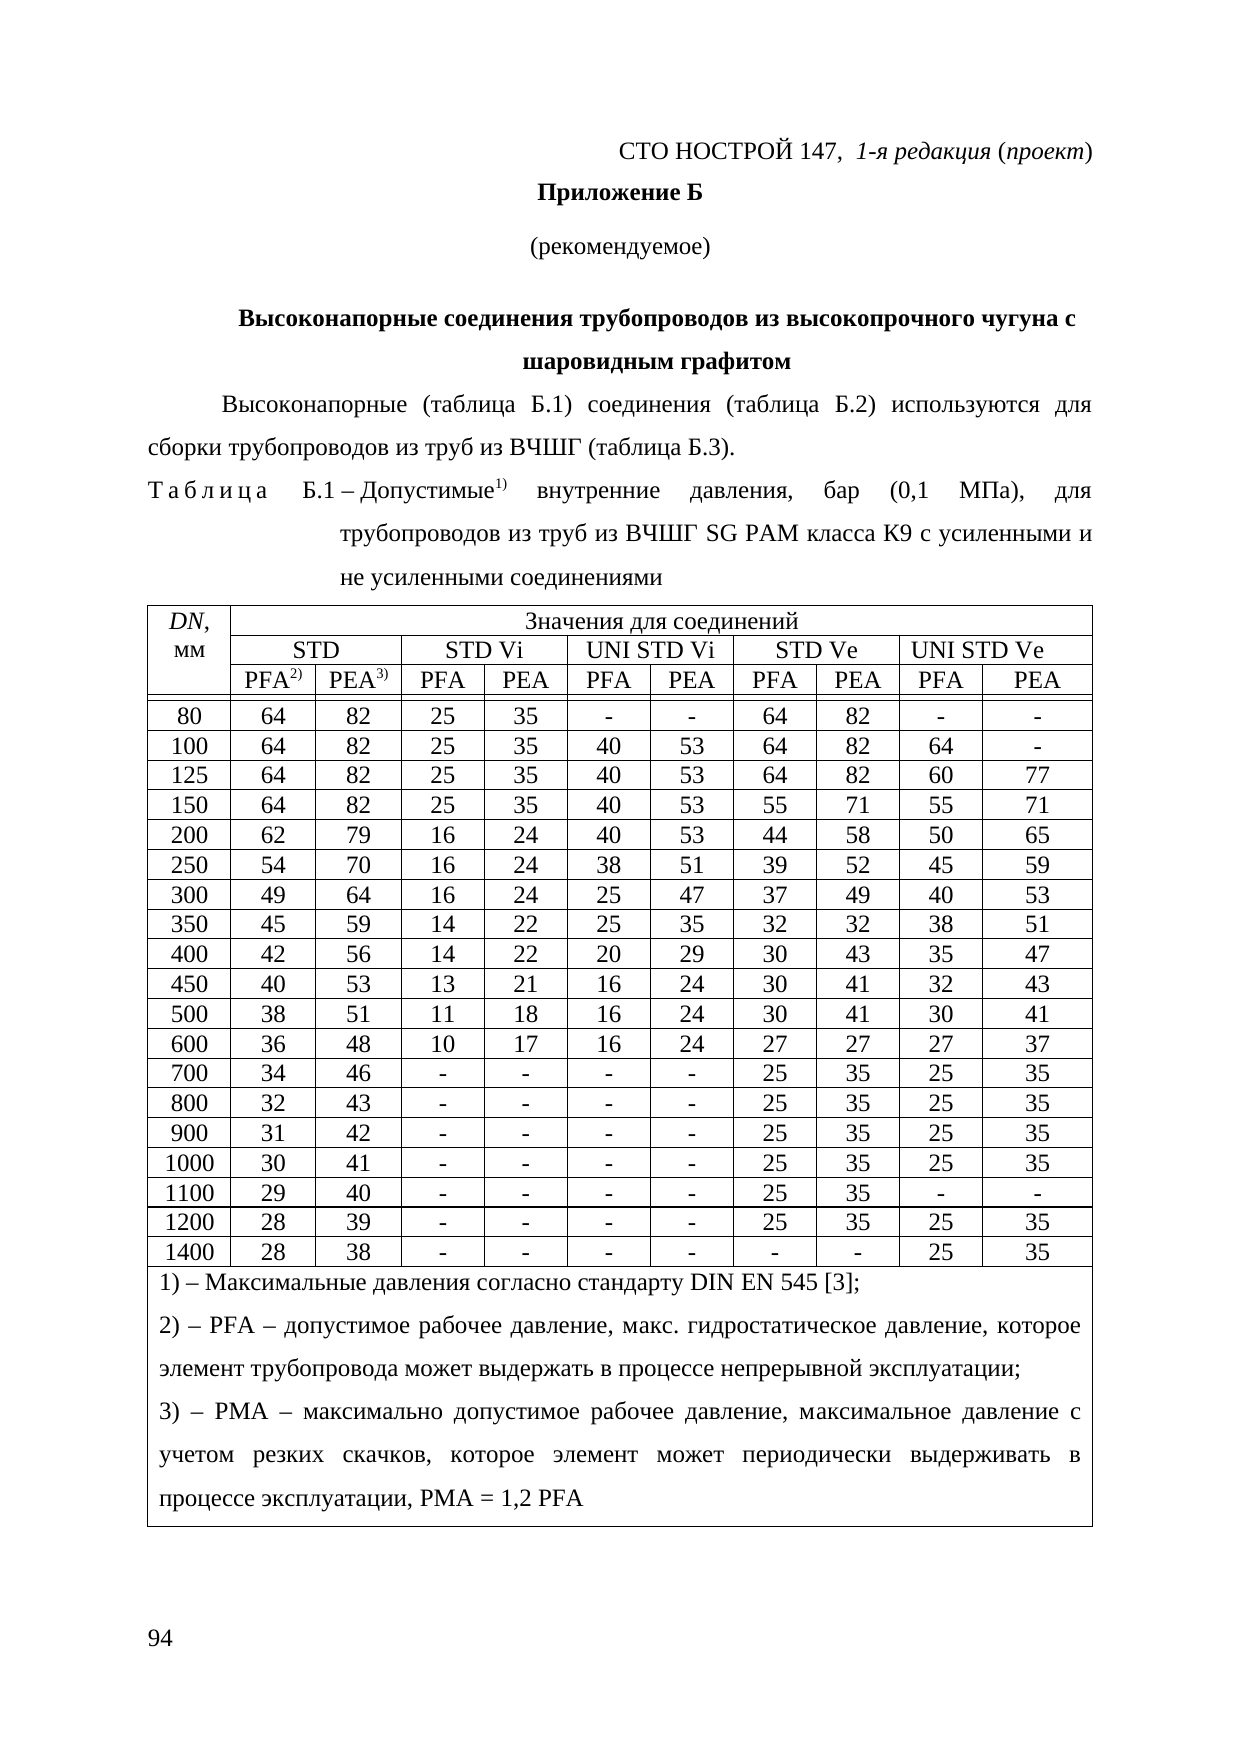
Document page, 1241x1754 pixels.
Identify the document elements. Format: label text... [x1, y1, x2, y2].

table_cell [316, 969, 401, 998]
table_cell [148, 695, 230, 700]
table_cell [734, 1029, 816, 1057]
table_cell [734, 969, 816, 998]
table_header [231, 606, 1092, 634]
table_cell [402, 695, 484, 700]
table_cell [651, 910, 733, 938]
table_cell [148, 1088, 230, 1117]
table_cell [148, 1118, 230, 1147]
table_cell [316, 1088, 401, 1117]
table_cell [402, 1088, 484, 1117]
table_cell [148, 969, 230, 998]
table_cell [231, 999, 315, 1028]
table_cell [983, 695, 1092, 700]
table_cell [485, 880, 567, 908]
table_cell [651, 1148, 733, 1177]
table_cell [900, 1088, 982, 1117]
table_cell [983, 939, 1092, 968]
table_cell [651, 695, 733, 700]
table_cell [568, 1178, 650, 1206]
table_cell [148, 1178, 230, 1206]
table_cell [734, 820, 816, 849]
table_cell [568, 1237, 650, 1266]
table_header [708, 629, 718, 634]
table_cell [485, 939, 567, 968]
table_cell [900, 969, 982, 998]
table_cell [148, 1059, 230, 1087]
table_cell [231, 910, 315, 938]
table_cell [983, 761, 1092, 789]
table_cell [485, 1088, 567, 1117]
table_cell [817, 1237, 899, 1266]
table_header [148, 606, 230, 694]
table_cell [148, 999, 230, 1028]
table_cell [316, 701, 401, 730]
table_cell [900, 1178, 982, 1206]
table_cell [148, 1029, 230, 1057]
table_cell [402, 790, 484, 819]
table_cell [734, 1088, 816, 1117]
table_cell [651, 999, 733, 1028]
text Таблица Б.1 ‒ Допустимые1) внутренние давления, бар (0,1 МПа), для трубопроводов из труб из ВЧШГ SG PAM класса К9 с усиленными и не усиленными соединениями [148, 475, 1092, 590]
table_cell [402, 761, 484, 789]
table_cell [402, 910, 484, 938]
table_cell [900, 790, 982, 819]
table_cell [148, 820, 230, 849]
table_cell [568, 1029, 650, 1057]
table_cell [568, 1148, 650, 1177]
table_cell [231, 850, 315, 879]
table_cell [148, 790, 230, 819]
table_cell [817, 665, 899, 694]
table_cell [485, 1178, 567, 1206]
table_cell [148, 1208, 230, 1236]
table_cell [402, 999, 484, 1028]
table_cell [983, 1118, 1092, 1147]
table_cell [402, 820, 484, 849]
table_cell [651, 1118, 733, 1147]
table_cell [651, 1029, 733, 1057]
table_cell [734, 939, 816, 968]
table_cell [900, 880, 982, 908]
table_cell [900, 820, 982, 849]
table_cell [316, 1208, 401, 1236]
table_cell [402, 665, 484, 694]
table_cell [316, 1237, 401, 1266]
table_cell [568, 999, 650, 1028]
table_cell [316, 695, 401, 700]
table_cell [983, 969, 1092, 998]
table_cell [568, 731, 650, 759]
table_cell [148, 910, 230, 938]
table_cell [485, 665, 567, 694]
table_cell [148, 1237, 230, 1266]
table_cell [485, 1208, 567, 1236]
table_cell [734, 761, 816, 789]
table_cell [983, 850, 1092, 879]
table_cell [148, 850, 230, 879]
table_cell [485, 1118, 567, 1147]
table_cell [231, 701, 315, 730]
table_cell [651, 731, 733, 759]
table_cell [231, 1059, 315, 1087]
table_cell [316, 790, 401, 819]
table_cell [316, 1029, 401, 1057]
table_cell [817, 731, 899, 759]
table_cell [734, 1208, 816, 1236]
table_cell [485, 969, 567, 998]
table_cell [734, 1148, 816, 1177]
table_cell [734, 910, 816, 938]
text Приложение Б [148, 177, 1092, 206]
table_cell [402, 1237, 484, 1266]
text (рекомендуемое) [148, 231, 1092, 260]
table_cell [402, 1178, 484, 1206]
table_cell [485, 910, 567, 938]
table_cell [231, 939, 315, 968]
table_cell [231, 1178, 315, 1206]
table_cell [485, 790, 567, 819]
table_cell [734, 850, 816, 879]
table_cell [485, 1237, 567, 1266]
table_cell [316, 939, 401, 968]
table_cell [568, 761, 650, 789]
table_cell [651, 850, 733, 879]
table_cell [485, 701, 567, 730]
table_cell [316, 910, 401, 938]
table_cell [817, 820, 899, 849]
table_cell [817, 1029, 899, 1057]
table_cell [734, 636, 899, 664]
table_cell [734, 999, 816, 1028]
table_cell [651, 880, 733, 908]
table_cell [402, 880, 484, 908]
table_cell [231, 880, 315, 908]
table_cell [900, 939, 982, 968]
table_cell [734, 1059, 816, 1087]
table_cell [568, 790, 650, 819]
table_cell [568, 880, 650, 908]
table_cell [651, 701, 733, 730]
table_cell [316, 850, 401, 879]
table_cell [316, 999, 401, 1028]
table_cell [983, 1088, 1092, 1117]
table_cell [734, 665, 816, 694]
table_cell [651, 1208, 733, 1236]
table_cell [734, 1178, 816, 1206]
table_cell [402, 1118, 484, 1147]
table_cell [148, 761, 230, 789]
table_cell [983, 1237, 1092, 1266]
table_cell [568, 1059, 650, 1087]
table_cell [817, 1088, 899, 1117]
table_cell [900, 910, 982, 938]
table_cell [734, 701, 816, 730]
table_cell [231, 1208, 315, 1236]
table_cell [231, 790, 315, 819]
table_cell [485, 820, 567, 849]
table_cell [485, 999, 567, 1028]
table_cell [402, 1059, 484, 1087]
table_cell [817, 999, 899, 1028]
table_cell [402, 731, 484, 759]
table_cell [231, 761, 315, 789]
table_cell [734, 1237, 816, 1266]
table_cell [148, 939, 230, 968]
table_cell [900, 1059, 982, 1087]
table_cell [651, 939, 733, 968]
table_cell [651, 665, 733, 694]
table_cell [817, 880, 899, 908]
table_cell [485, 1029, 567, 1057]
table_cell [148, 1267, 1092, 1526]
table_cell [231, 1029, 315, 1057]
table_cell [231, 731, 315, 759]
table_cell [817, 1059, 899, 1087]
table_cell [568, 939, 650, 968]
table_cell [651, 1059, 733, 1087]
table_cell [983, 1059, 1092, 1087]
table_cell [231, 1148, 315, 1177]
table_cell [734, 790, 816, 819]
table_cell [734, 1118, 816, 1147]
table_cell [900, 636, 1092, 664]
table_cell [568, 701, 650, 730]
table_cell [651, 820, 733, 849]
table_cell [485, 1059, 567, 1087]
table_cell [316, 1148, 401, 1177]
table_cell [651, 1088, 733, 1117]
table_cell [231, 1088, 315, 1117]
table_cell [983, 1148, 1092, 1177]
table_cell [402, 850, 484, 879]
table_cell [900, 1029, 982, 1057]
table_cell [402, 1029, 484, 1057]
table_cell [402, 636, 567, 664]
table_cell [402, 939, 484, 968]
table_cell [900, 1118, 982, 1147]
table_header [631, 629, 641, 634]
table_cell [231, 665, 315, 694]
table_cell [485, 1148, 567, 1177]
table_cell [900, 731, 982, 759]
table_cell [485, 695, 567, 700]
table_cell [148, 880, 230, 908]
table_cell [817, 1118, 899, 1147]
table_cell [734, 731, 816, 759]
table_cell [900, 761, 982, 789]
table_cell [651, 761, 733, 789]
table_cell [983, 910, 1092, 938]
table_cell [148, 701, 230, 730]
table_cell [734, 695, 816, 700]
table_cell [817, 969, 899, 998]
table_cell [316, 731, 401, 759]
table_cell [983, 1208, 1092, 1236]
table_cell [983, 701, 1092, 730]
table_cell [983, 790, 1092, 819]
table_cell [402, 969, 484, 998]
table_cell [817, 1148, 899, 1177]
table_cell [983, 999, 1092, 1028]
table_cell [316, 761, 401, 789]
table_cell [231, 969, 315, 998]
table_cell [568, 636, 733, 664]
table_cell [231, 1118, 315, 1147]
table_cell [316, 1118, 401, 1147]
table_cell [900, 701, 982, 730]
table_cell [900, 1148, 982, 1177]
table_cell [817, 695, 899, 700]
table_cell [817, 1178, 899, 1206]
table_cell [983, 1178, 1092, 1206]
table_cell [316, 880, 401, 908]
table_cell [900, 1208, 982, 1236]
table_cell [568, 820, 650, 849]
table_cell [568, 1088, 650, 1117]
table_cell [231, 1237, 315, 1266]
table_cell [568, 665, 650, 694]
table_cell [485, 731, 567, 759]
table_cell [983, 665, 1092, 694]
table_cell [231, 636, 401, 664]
text Высоконапорные соединения трубопроводов из высокопрочного чугуна с шаровидным графитом [221, 303, 1092, 375]
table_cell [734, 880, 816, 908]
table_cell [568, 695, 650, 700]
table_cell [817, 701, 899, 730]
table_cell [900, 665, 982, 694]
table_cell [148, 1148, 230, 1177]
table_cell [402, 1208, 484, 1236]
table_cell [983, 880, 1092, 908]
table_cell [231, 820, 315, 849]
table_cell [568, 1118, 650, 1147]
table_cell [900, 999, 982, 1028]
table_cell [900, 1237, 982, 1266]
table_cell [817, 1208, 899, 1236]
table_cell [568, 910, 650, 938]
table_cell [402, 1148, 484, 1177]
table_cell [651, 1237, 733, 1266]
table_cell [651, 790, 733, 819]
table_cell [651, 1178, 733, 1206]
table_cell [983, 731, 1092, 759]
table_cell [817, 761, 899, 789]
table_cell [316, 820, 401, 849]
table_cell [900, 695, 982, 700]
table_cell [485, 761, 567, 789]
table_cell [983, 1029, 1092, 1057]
text Высоконапорные (таблица Б.1) соединения (таблица Б.2) используются для сборки трубопроводов из труб из ВЧШГ (таблица Б.3). [148, 389, 1092, 461]
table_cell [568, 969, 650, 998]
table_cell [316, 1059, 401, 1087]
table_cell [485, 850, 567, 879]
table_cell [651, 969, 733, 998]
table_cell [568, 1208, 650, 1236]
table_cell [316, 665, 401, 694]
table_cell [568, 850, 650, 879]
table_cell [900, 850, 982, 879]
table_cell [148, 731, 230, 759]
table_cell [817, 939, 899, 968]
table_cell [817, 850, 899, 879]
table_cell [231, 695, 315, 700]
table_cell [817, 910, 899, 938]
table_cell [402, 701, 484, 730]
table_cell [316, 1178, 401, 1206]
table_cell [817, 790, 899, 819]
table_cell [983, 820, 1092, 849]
